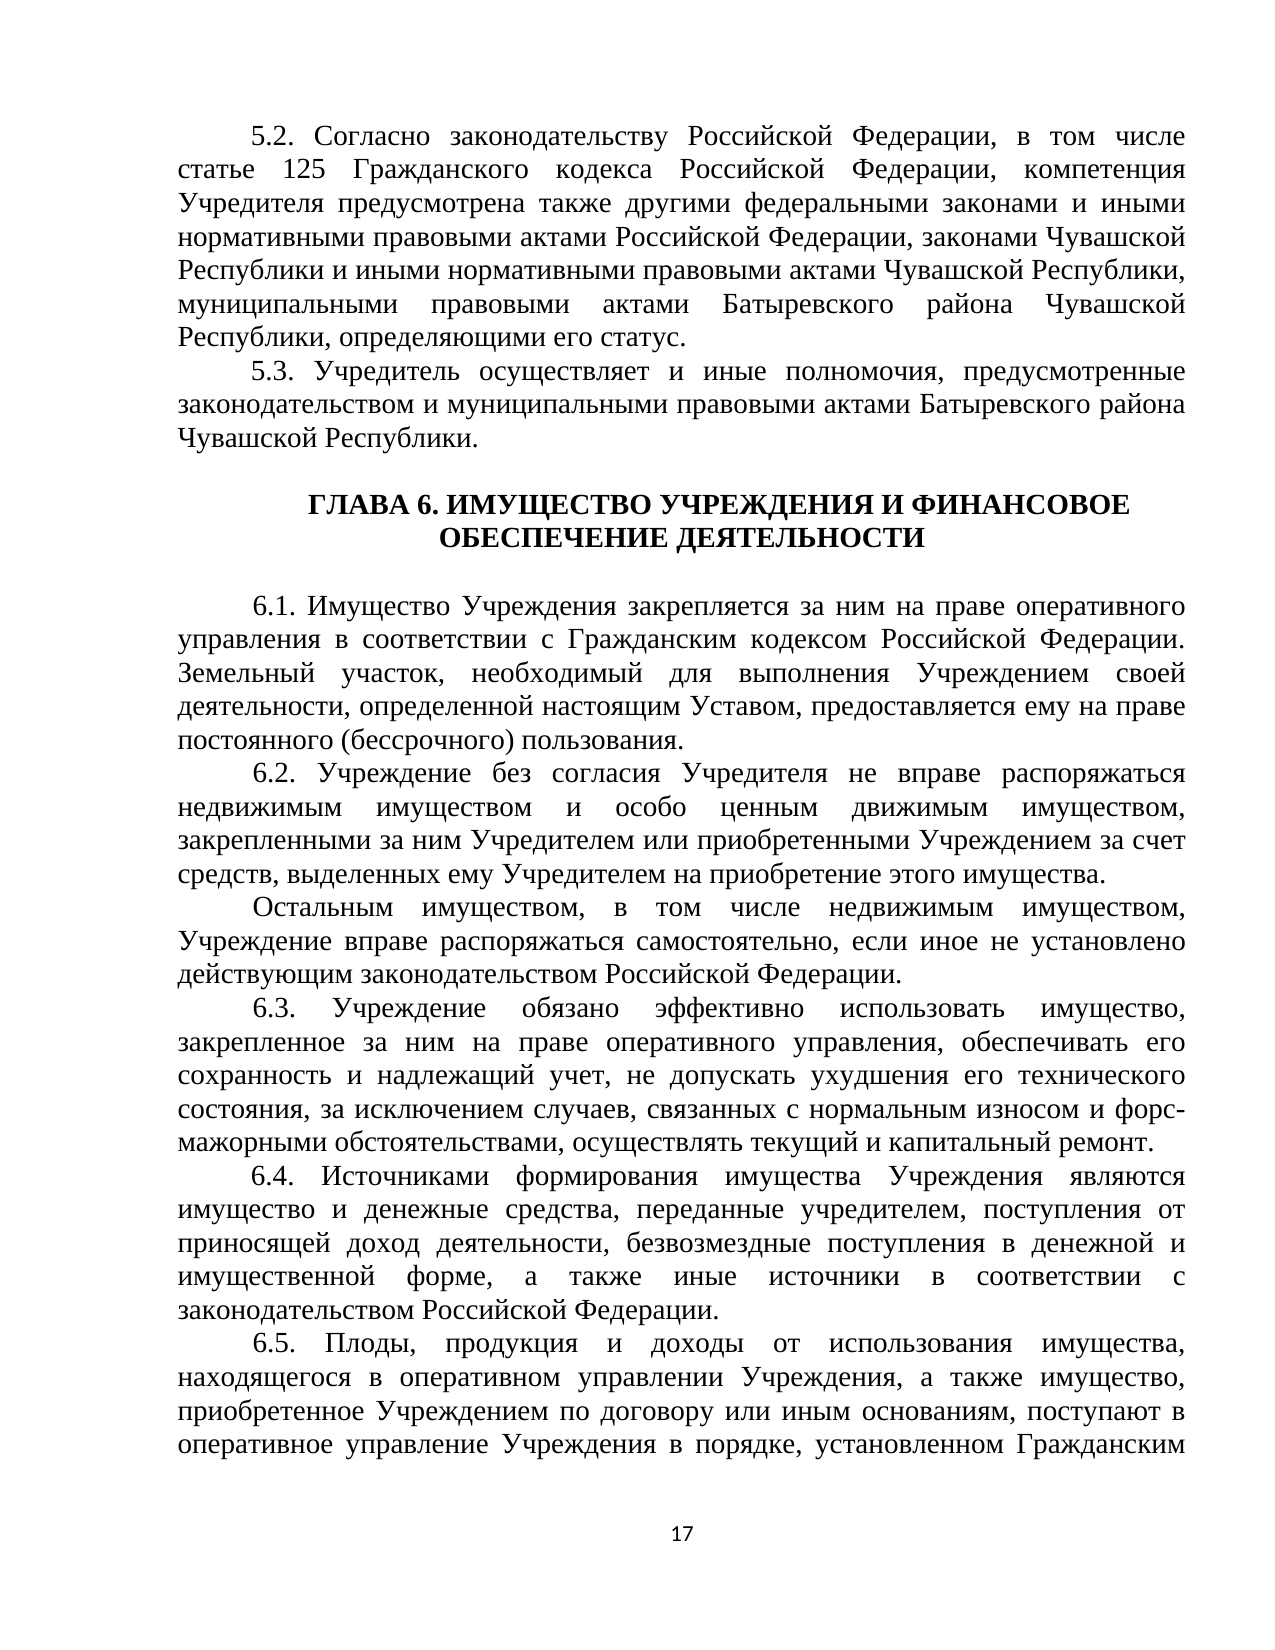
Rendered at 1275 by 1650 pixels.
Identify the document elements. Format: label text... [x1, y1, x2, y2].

text 5.3. Учредитель осуществляет и иные полномочия, предусмотренные законодательством и муниципальными правовыми актами Батыревского района Чувашской Республики. [177, 353, 1186, 453]
text 5.2. Согласно законодательству Российской Федерации, в том числе статье 125 Гражданского кодекса Российской Федерации, компетенция Учредителя предусмотрена также другими федеральными законами и иными нормативными правовыми актами Российской Федерации, законами Чувашской Республики и иными нормативными правовыми актами Чувашской Республики, муниципальными правовыми актами Батыревского района Чувашской Республики, определяющими его статус. [177, 118, 1186, 353]
text 6.4. Источниками формирования имущества Учреждения являются имущество и денежные средства, переданные учредителем, поступления от приносящей доход деятельности, безвозмездные поступления в денежной и имущественной форме, а также иные источники в соответствии с законодательством Российской Федерации. [177, 1158, 1186, 1326]
text 6.3. Учреждение обязано эффективно использовать имущество, закрепленное за ним на праве оперативного управления, обеспечивать его сохранность и надлежащий учет, не допускать ухудшения его технического состояния, за исключением случаев, связанных с нормальным износом и форс-мажорными обстоятельствами, осуществлять текущий и капитальный ремонт. [177, 990, 1186, 1158]
text 6.1. Имущество Учреждения закрепляется за ним на праве оперативного управления в соответствии с Гражданским кодексом Российской Федерации. Земельный участок, необходимый для выполнения Учреждением своей деятельности, определенной настоящим Уставом, предоставляется ему на праве постоянного (бессрочного) пользования. [177, 588, 1186, 755]
text Остальным имуществом, в том числе недвижимым имуществом, Учреждение вправе распоряжаться самостоятельно, если иное не установлено действующим законодательством Российской Федерации. [177, 889, 1186, 990]
text ГЛАВА 6. ИМУЩЕСТВО УЧРЕЖДЕНИЯ И ФИНАНСОВОЕ ОБЕСПЕЧЕНИЕ ДЕЯТЕЛЬНОСТИ [177, 487, 1186, 554]
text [177, 1326, 1186, 1460]
text 6.2. Учреждение без согласия Учредителя не вправе распоряжаться недвижимым имуществом и особо ценным движимым имуществом, закрепленными за ним Учредителем или приобретенными Учреждением за счет средств, выделенных ему Учредителем на приобретение этого имущества. [177, 755, 1186, 889]
